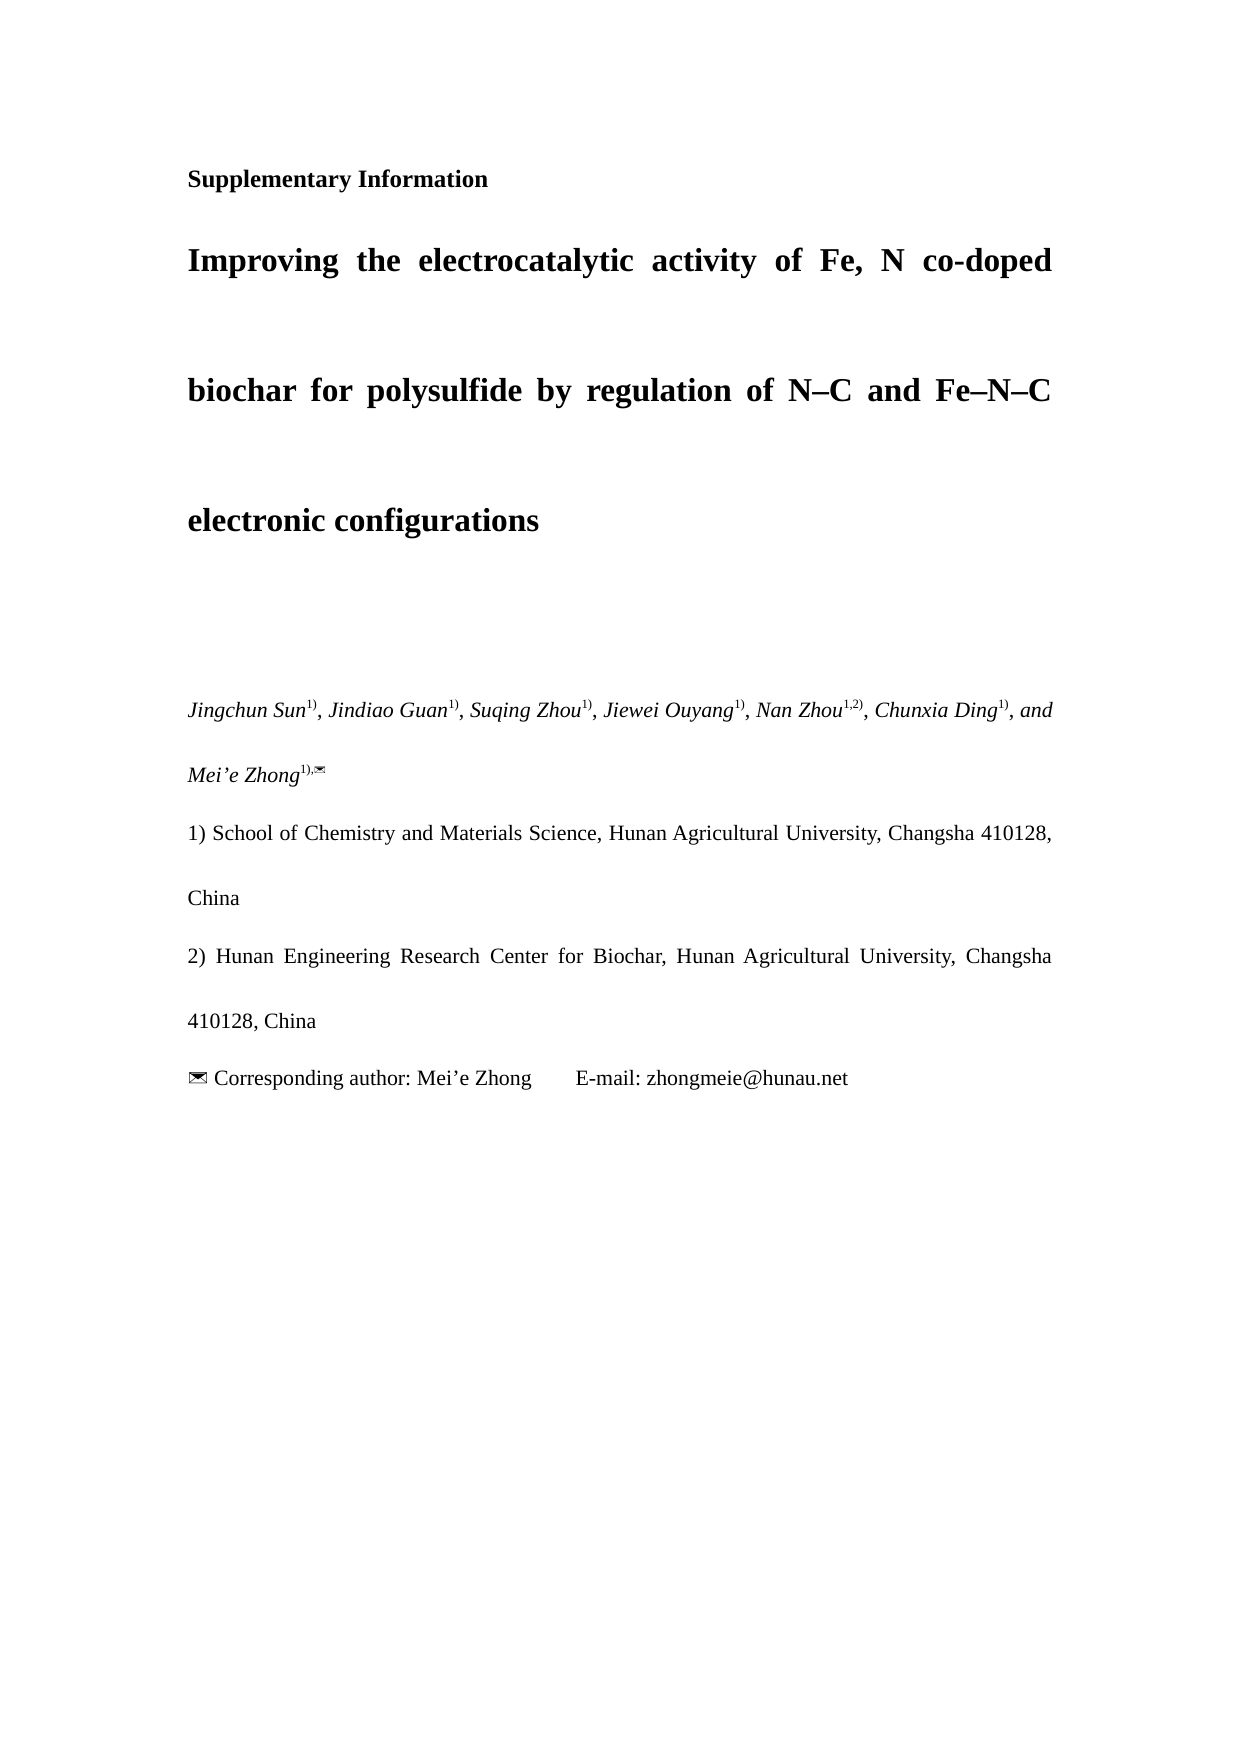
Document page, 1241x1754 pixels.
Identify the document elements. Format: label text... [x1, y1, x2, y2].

list 2) Hunan Engineering Research Center for Biochar, Hunan Agricultural University, Changsha 410128, China [187, 939, 1053, 1037]
text Improving the electrocatalytic activity of Fe, N co-doped biochar for polysulfide by regulation of N–C and Fe–N–C electronic configurations [187, 227, 1053, 552]
list Corresponding author: Mei’e Zhong E-mail: zhongmeie@hunau.net [187, 1062, 1053, 1094]
text Supplementary Information [187, 162, 1053, 194]
list 1) School of Chemistry and Materials Science, Hunan Agricultural University, Changsha 410128, China [187, 816, 1053, 914]
text Jingchun Sun1), Jindiao Guan1), Suqing Zhou1), Jiewei Ouyang1), Nan Zhou1,2), Chunxia Ding1), and Mei’e Zhong1), [187, 694, 1053, 791]
